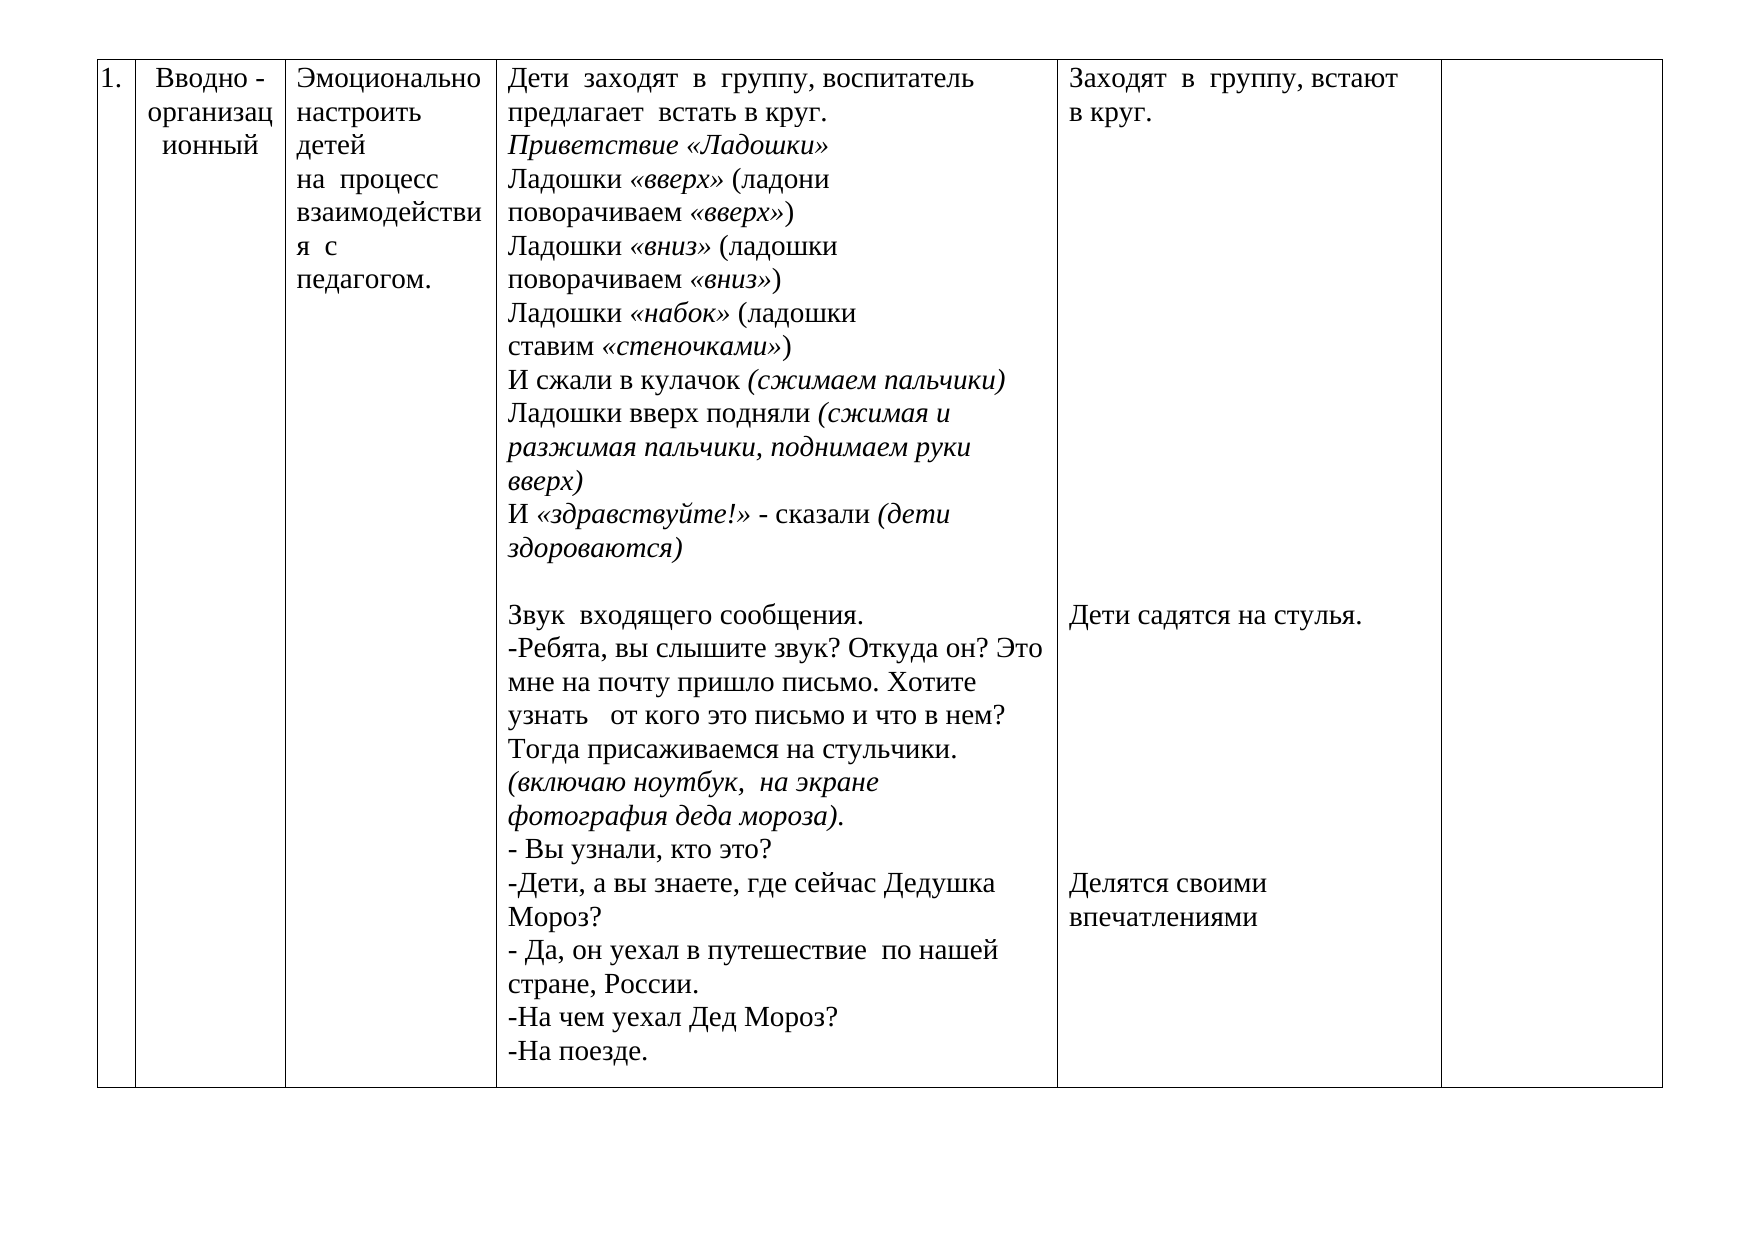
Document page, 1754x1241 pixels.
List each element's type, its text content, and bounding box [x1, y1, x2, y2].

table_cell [1058, 60, 1441, 1087]
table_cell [497, 60, 1057, 1087]
table_cell 1. [98, 60, 135, 1087]
table_cell [1442, 60, 1662, 1087]
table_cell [286, 60, 496, 1087]
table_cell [136, 60, 285, 1087]
